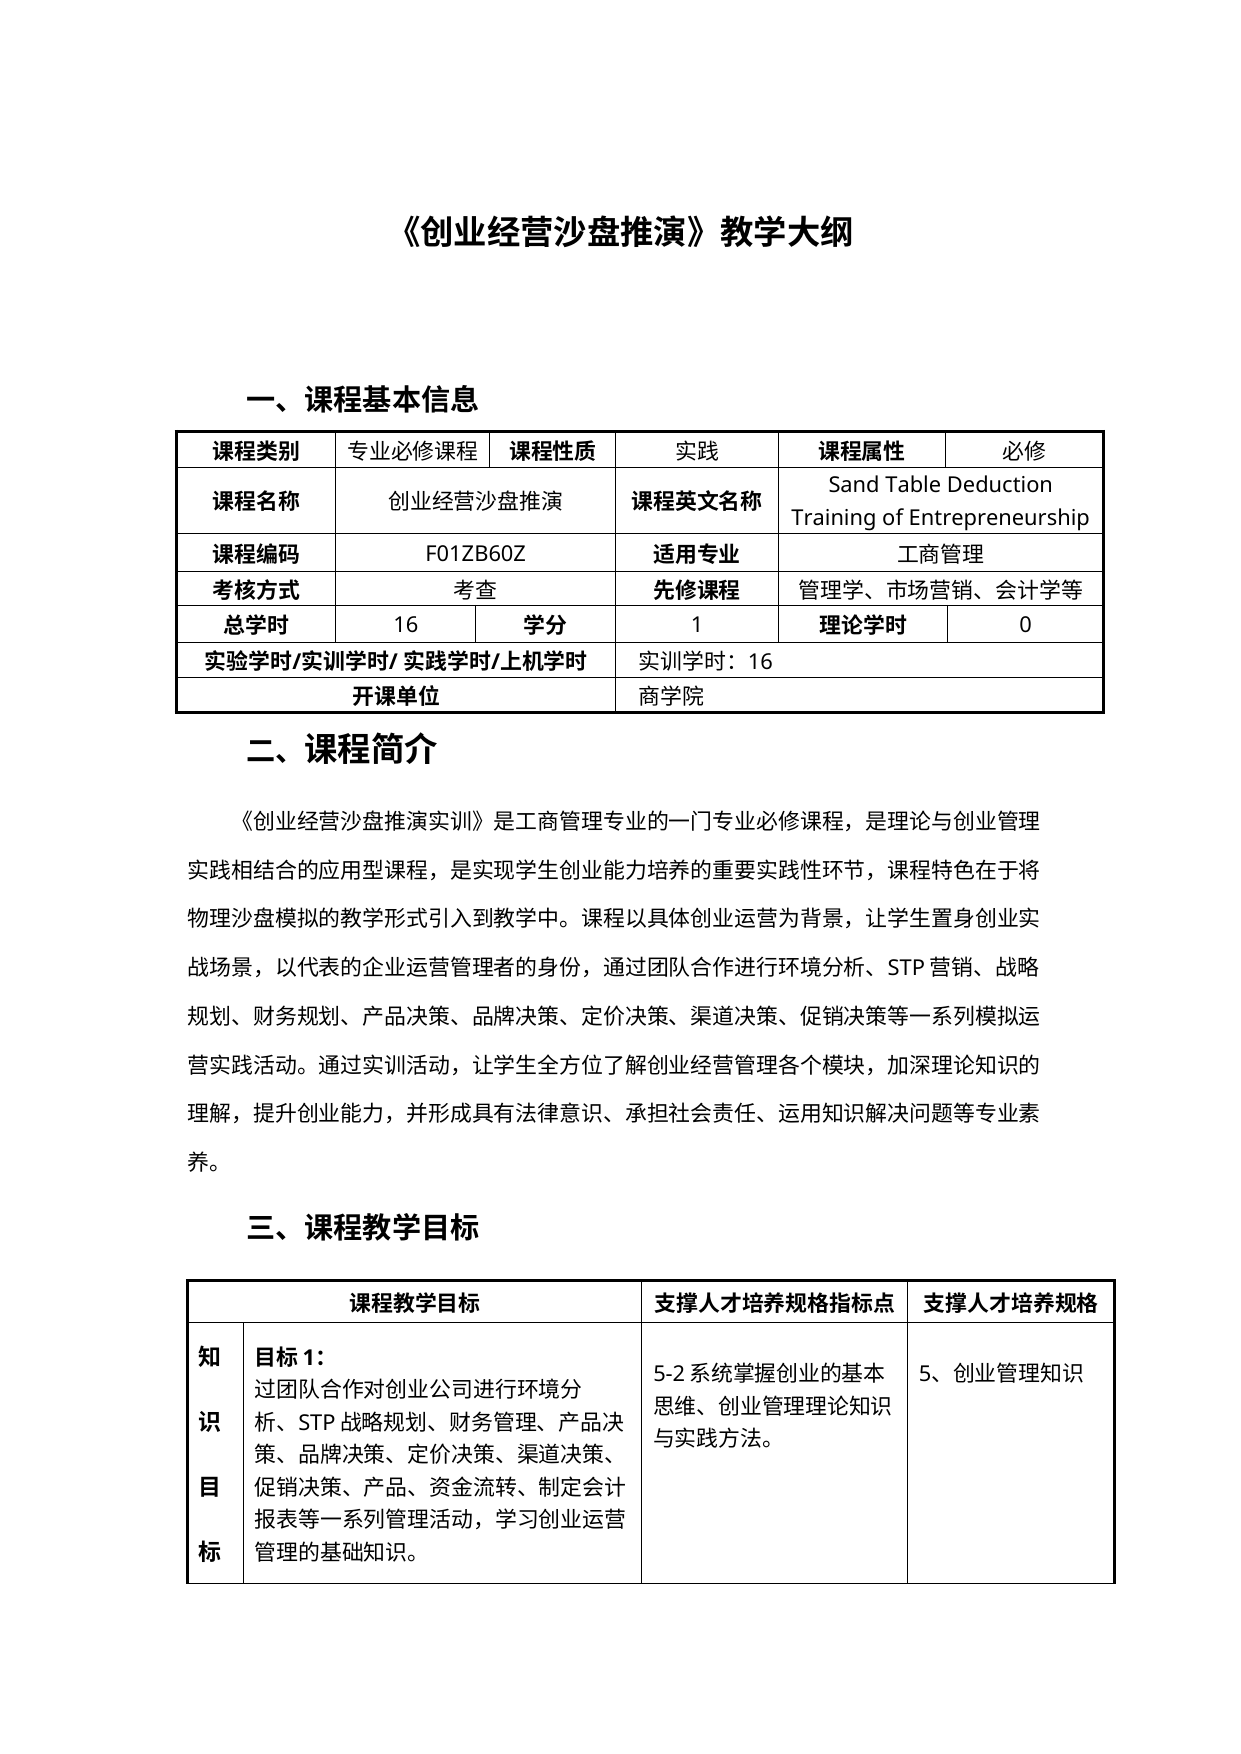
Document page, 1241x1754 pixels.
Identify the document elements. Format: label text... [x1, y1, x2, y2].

table_cell Sand Table Deduction Training of Entrepreneurship [779, 468, 1102, 533]
table_header 实践 [616, 433, 778, 467]
text 二、课程简介 [187, 714, 1053, 779]
table_cell 实验学时/实训学时/ 实践学时/上机学时 [178, 643, 615, 677]
text 一、课程基本信息 [187, 365, 1053, 430]
table_cell 课程英文名称 [616, 468, 778, 533]
subtitle 《创业经营沙盘推演》教学大纲 [187, 197, 1053, 262]
table_cell 创业经营沙盘推演 [336, 468, 615, 533]
table_cell 适用专业 [616, 534, 778, 571]
table_header 专业必修课程 [336, 433, 489, 467]
table_cell 实训学时：16 [616, 643, 1102, 677]
table_cell 1 [616, 606, 778, 642]
table_cell 16 [336, 606, 475, 642]
text 《创业经营沙盘推演实训》是工商管理专业的一门专业必修课程，是理论与创业管理实践相结合的应用型课程，是实现学生创业能力培养的重要实践性环节，课程特色在于将物理沙盘模拟的教学形式引入到教学中。课程以具体创业运营为背景，让学生置身创业实战场景，以代表的企业运营管理者的身份，通过团队合作进行环境分析、STP营销、战略规划、财务规划、产品决策、品牌决策、定价决策、渠道决策、促销决策等一系列模拟运营实践活动。通过实训活动，让学生全方位了解创业经营管理各个模块，加深理论知识的理解，提升创业能力，并形成具有法律意识、承担社会责任、运用知识解决问题等专业素养。 [187, 803, 1053, 1177]
text 三、课程教学目标 [187, 1193, 1053, 1258]
table_header 课程属性 [779, 433, 945, 467]
table_cell 学分 [476, 606, 615, 642]
table_cell 管理学、市场营销、会计学等 [779, 572, 1102, 605]
table_cell 总学时 [178, 606, 335, 642]
table_header 必修 [946, 433, 1102, 467]
table_cell F01ZB60Z [336, 534, 615, 571]
table_cell 开课单位 [178, 678, 615, 711]
table_cell 目标1： 过团队合作对创业公司进行环境分析、STP战略规划、财务管理、产品决策、品牌决策、定价决策、渠道决策、促销决策、产品、资金流转、制定会计报表等一系列管理活动，学习创业运营管理的基础知识。 [244, 1323, 641, 1583]
table_cell 工商管理 [779, 534, 1102, 571]
table_header 课程性质 [490, 433, 615, 467]
table_header 支撑人才培养规格指标点 [642, 1282, 907, 1322]
table_cell 理论学时 [779, 606, 947, 642]
table_cell 课程编码 [178, 534, 335, 571]
table_cell 考核方式 [178, 572, 335, 605]
table_cell 5-2系统掌握创业的基本思维、创业管理理论知识与实践方法。 [642, 1323, 907, 1583]
table_cell 课程名称 [178, 468, 335, 533]
table_header 课程类别 [178, 433, 335, 467]
table_header 支撑人才培养规格 [908, 1282, 1113, 1322]
table_cell 考查 [336, 572, 615, 605]
table_cell 知 识 目 标 [189, 1323, 243, 1583]
table_cell 5、创业管理知识 [908, 1323, 1113, 1583]
table_header 课程教学目标 [189, 1282, 641, 1322]
table_cell 先修课程 [616, 572, 778, 605]
table_cell 0 [948, 606, 1102, 642]
table_cell 商学院 [616, 678, 1102, 711]
